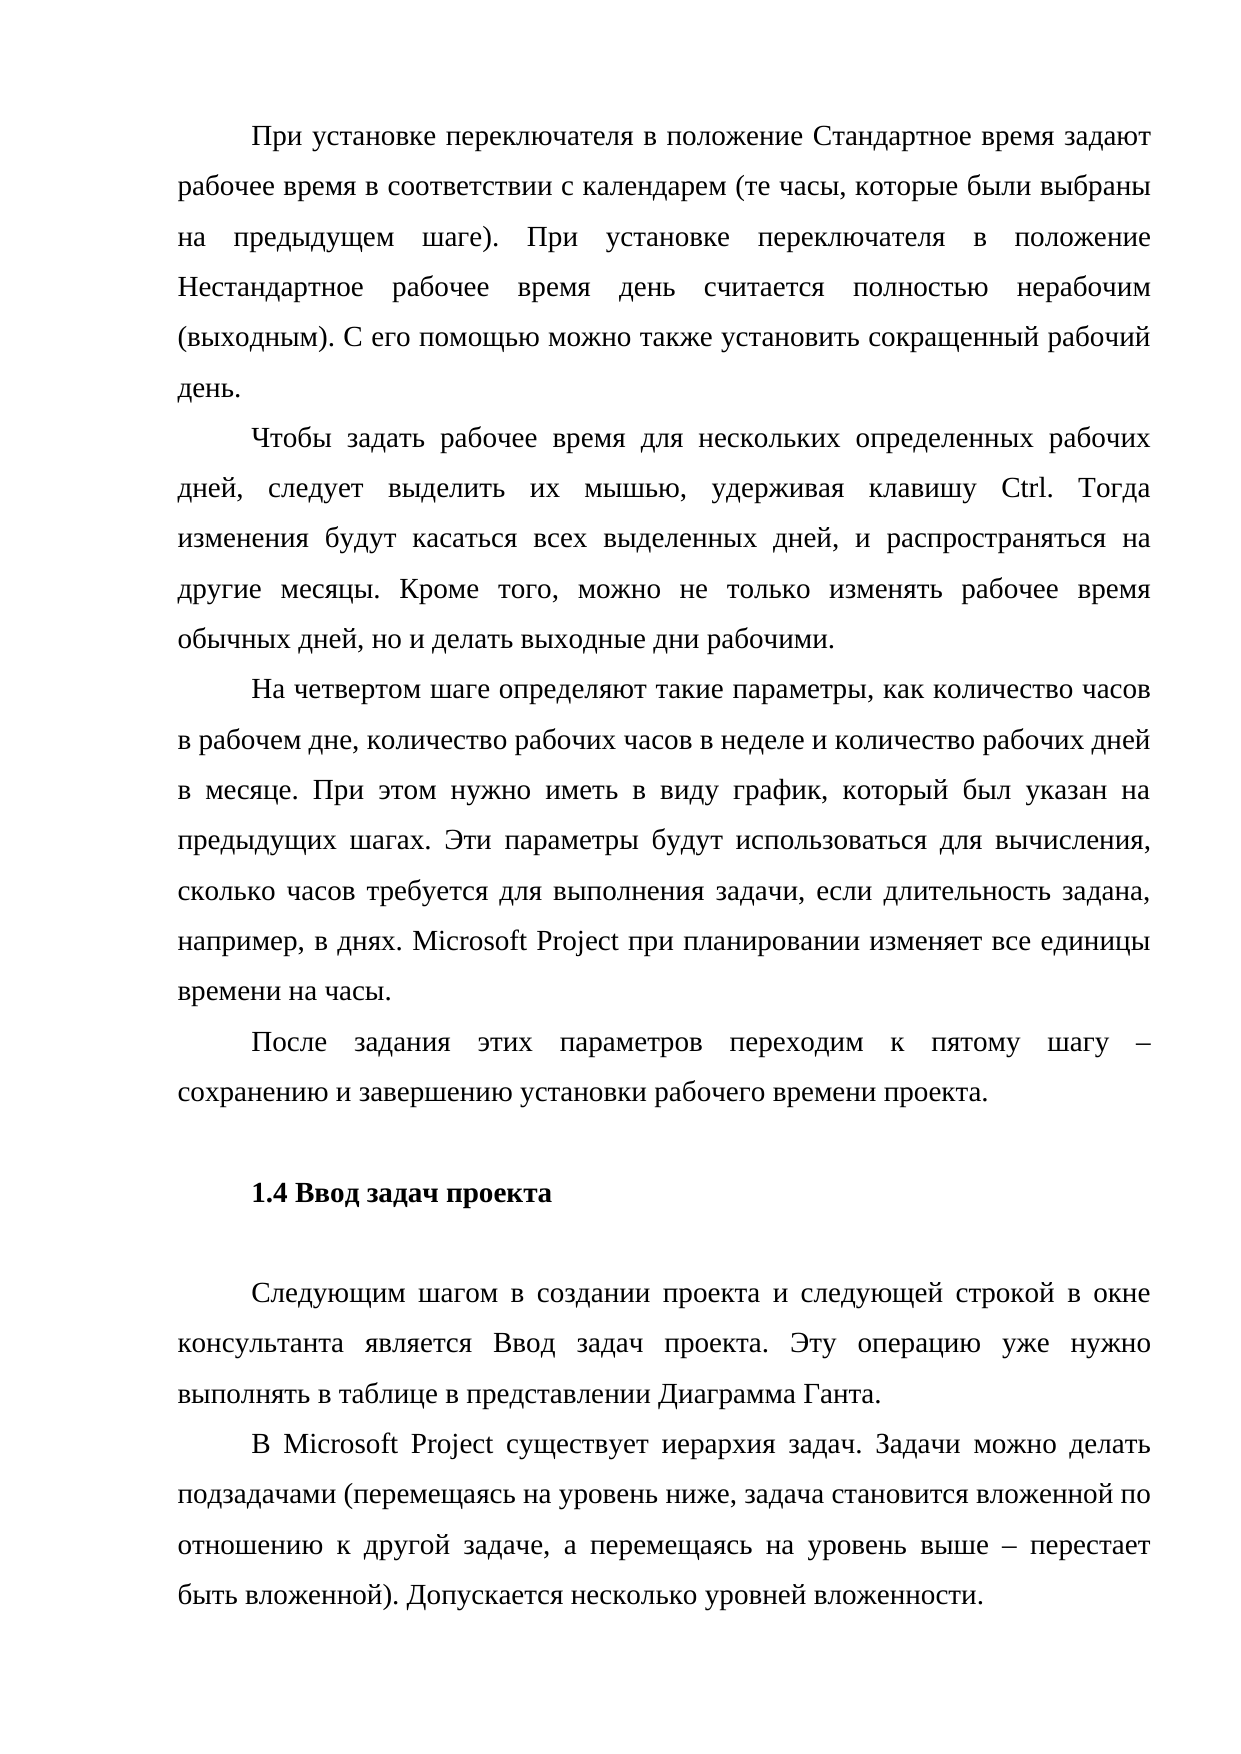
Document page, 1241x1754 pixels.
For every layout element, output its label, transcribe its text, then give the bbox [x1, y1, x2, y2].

text После задания этих параметров переходим к пятому шагу – сохранению и завершению установки рабочего времени проекта. [177, 1024, 1152, 1108]
text В Microsoft Project существует иерархия задач. Задачи можно делать подзадачами (перемещаясь на уровень ниже, задача становится вложенной по отношению к другой задаче, а перемещаясь на уровень выше – перестает быть вложенной). Допускается несколько уровней вложенности. [177, 1426, 1152, 1611]
text На четвертом шаге определяют такие параметры, как количество часов в рабочем дне, количество рабочих часов в неделе и количество рабочих дней в месяце. При этом нужно иметь в виду график, который был указан на предыдущих шагах. Эти параметры будут использоваться для вычисления, сколько часов требуется для выполнения задачи, если длительность задана, например, в днях. Microsoft Project при планировании изменяет все единицы времени на часы. [177, 672, 1152, 1007]
text Чтобы задать рабочее время для нескольких определенных рабочих дней, следует выделить их мышью, удерживая клавишу Ctrl. Тогда изменения будут касаться всех выделенных дней, и распространяться на другие месяцы. Кроме того, можно не только изменять рабочее время обычных дней, но и делать выходные дни рабочими. [177, 420, 1152, 655]
text При установке переключателя в положение Стандартное время задают рабочее время в соответствии с календарем (те часы, которые были выбраны на предыдущем шаге). При установке переключателя в положение Нестандартное рабочее время день считается полностью нерабочим (выходным). С его помощью можно также установить сокращенный рабочий день. [177, 118, 1152, 403]
text Следующим шагом в создании проекта и следующей строкой в окне консультанта является Ввод задач проекта. Эту операцию уже нужно выполнять в таблице в представлении Диаграмма Ганта. [177, 1275, 1152, 1409]
text 1.4 Ввод задач проекта [177, 1175, 1152, 1208]
